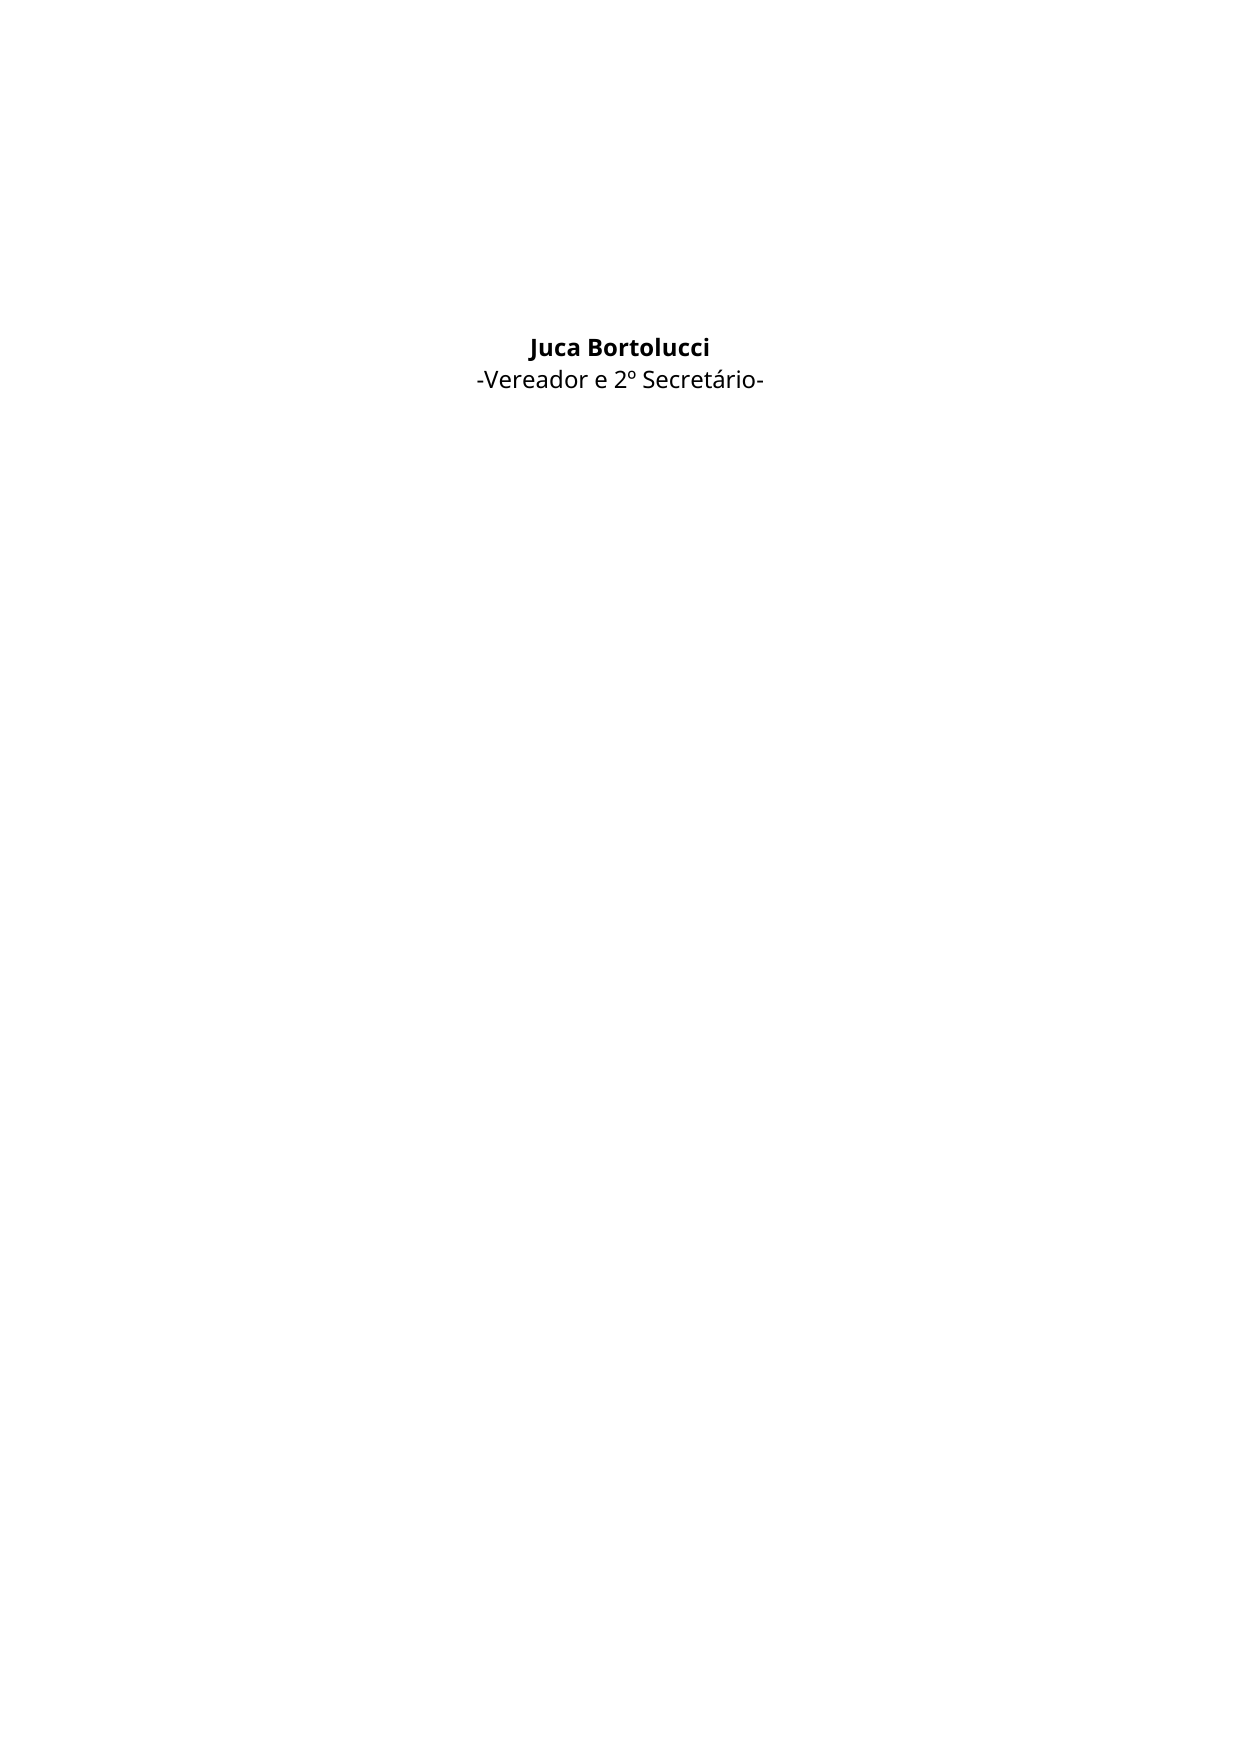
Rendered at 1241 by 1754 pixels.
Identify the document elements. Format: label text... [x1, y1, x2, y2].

subtitle Juca Bortolucci [177, 331, 1063, 363]
text -Vereador e 2º Secretário- [177, 363, 1063, 396]
